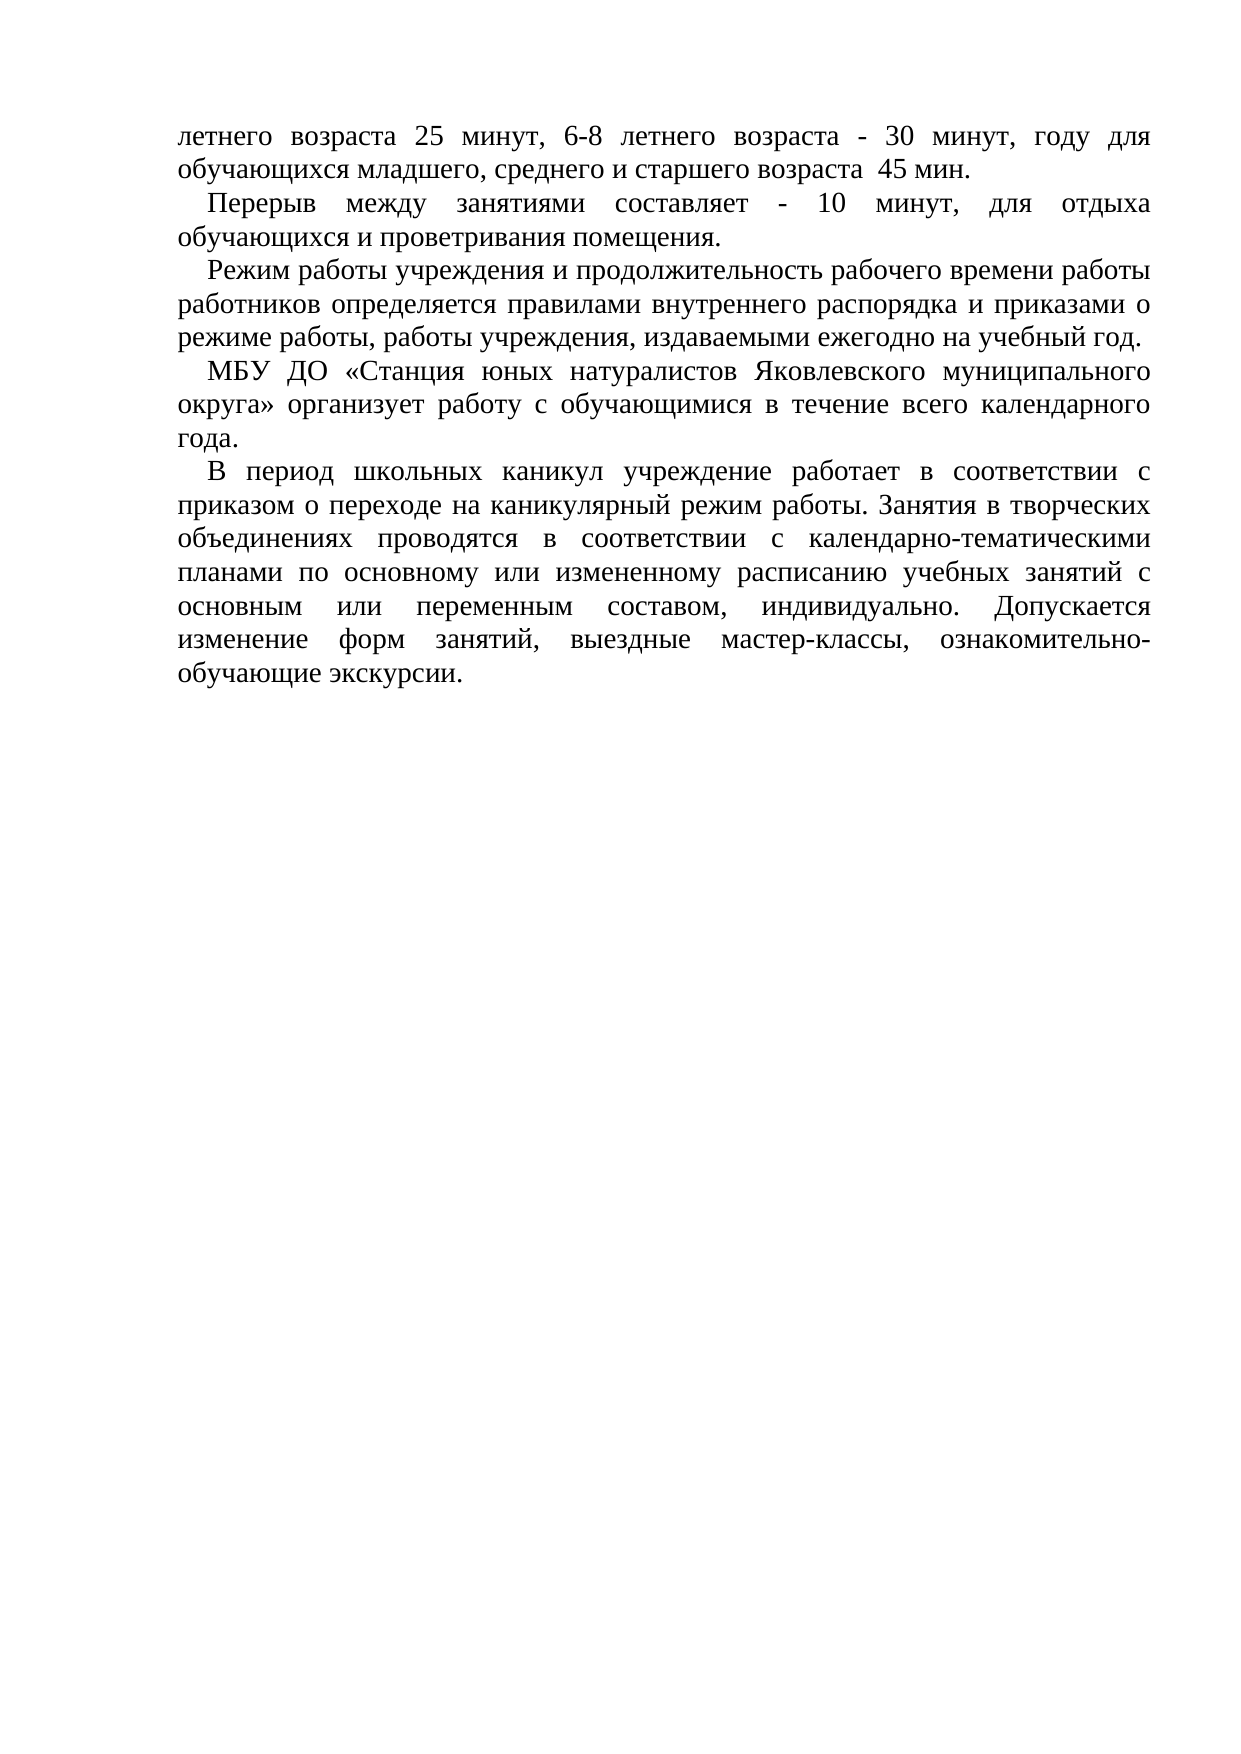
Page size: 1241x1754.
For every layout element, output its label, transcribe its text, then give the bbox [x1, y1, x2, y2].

text Режим работы учреждения и продолжительность рабочего времени работы работников определяется правилами внутреннего распорядка и приказами о режиме работы, работы учреждения, издаваемыми ежегодно на учебный год. [177, 252, 1152, 353]
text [177, 118, 1152, 185]
text МБУ ДО «Станция юных натуралистов Яковлевского муниципального округа» организует работу с обучающимися в течение всего календарного года. [177, 353, 1152, 453]
text В период школьных каникул учреждение работает в соответствии с приказом о переходе на каникулярный режим работы. Занятия в творческих объединениях проводятся в соответствии с календарно-тематическими планами по основному или измененному расписанию учебных занятий с основным или переменным составом, индивидуально. Допускается изменение форм занятий, выездные мастер-классы, ознакомительно-обучающие экскурсии. [177, 453, 1152, 688]
text Перерыв между занятиями составляет - 10 минут, для отдыха обучающихся и проветривания помещения. [177, 185, 1152, 252]
